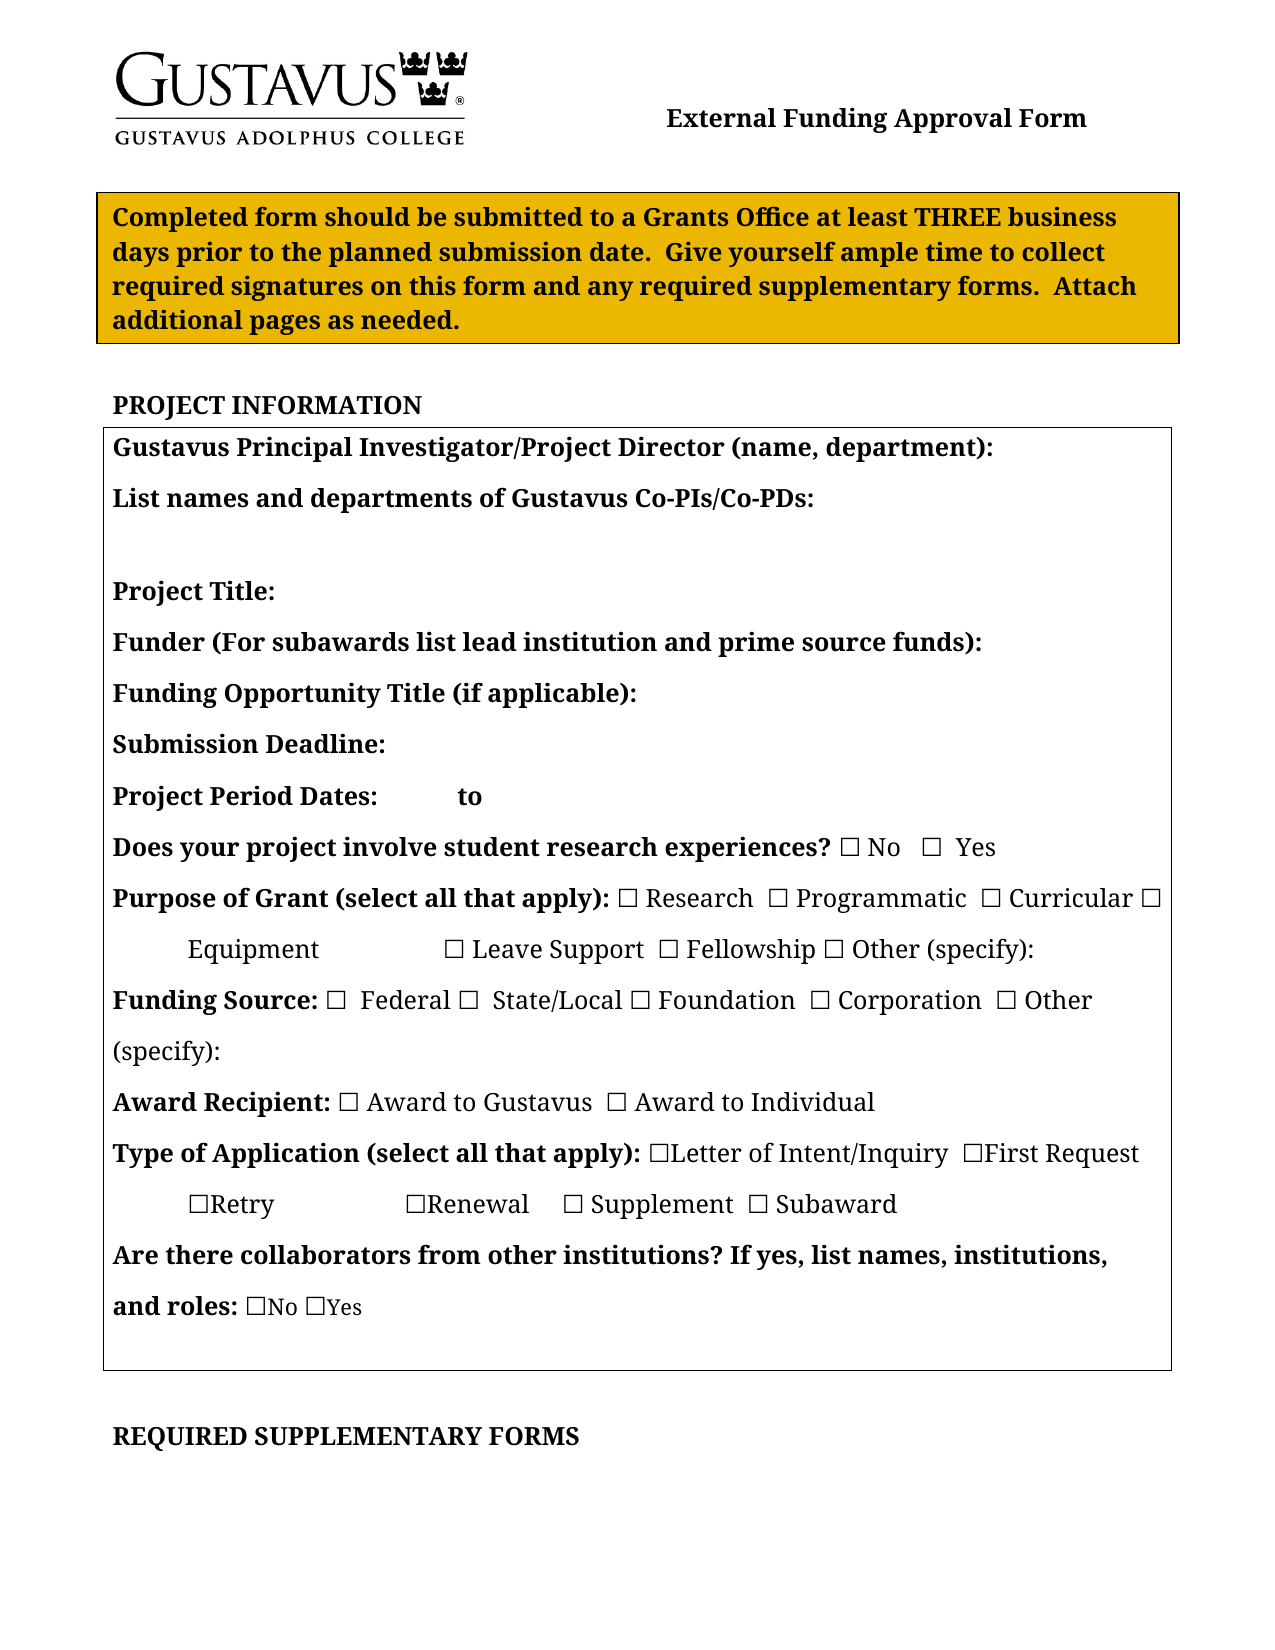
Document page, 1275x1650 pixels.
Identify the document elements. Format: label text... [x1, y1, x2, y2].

text REQUIRED SUPPLEMENTARY FORMS [112, 1419, 1162, 1453]
text Are there collaborators from other institutions? If yes, list names, institutions, and roles: No Yes [104, 1234, 1171, 1323]
text Type of Application (select all that apply): Letter of Intent/Inquiry First Request Retry Renewal Supplement Subaward [104, 1132, 1171, 1221]
text Funder (For subawards list lead institution and prime source funds): [104, 622, 1171, 659]
text Funding Opportunity Title (if applicable): [104, 673, 1171, 710]
text Funding Source: Federal State/Local Foundation Corporation Other (specify): [104, 979, 1171, 1067]
text Gustavus Principal Investigator/Project Director (name, department): [104, 428, 1171, 464]
text PROJECT INFORMATION [112, 388, 1162, 422]
text Award Recipient: Award to Gustavus Award to Individual [104, 1081, 1171, 1118]
text List names and departments of Gustavus Co-PIs/Co-PDs: [104, 478, 1171, 515]
text Purpose of Grant (select all that apply): Research Programmatic Curricular Equipment Leave Support Fellowship Other (specify): [104, 877, 1171, 965]
text Project Period Dates: to [104, 775, 1171, 812]
picture [112, 50, 469, 148]
text Submission Deadline: [104, 724, 1171, 761]
text Project Title: [104, 571, 1171, 608]
text Does your project involve student research experiences? No Yes [104, 826, 1171, 863]
